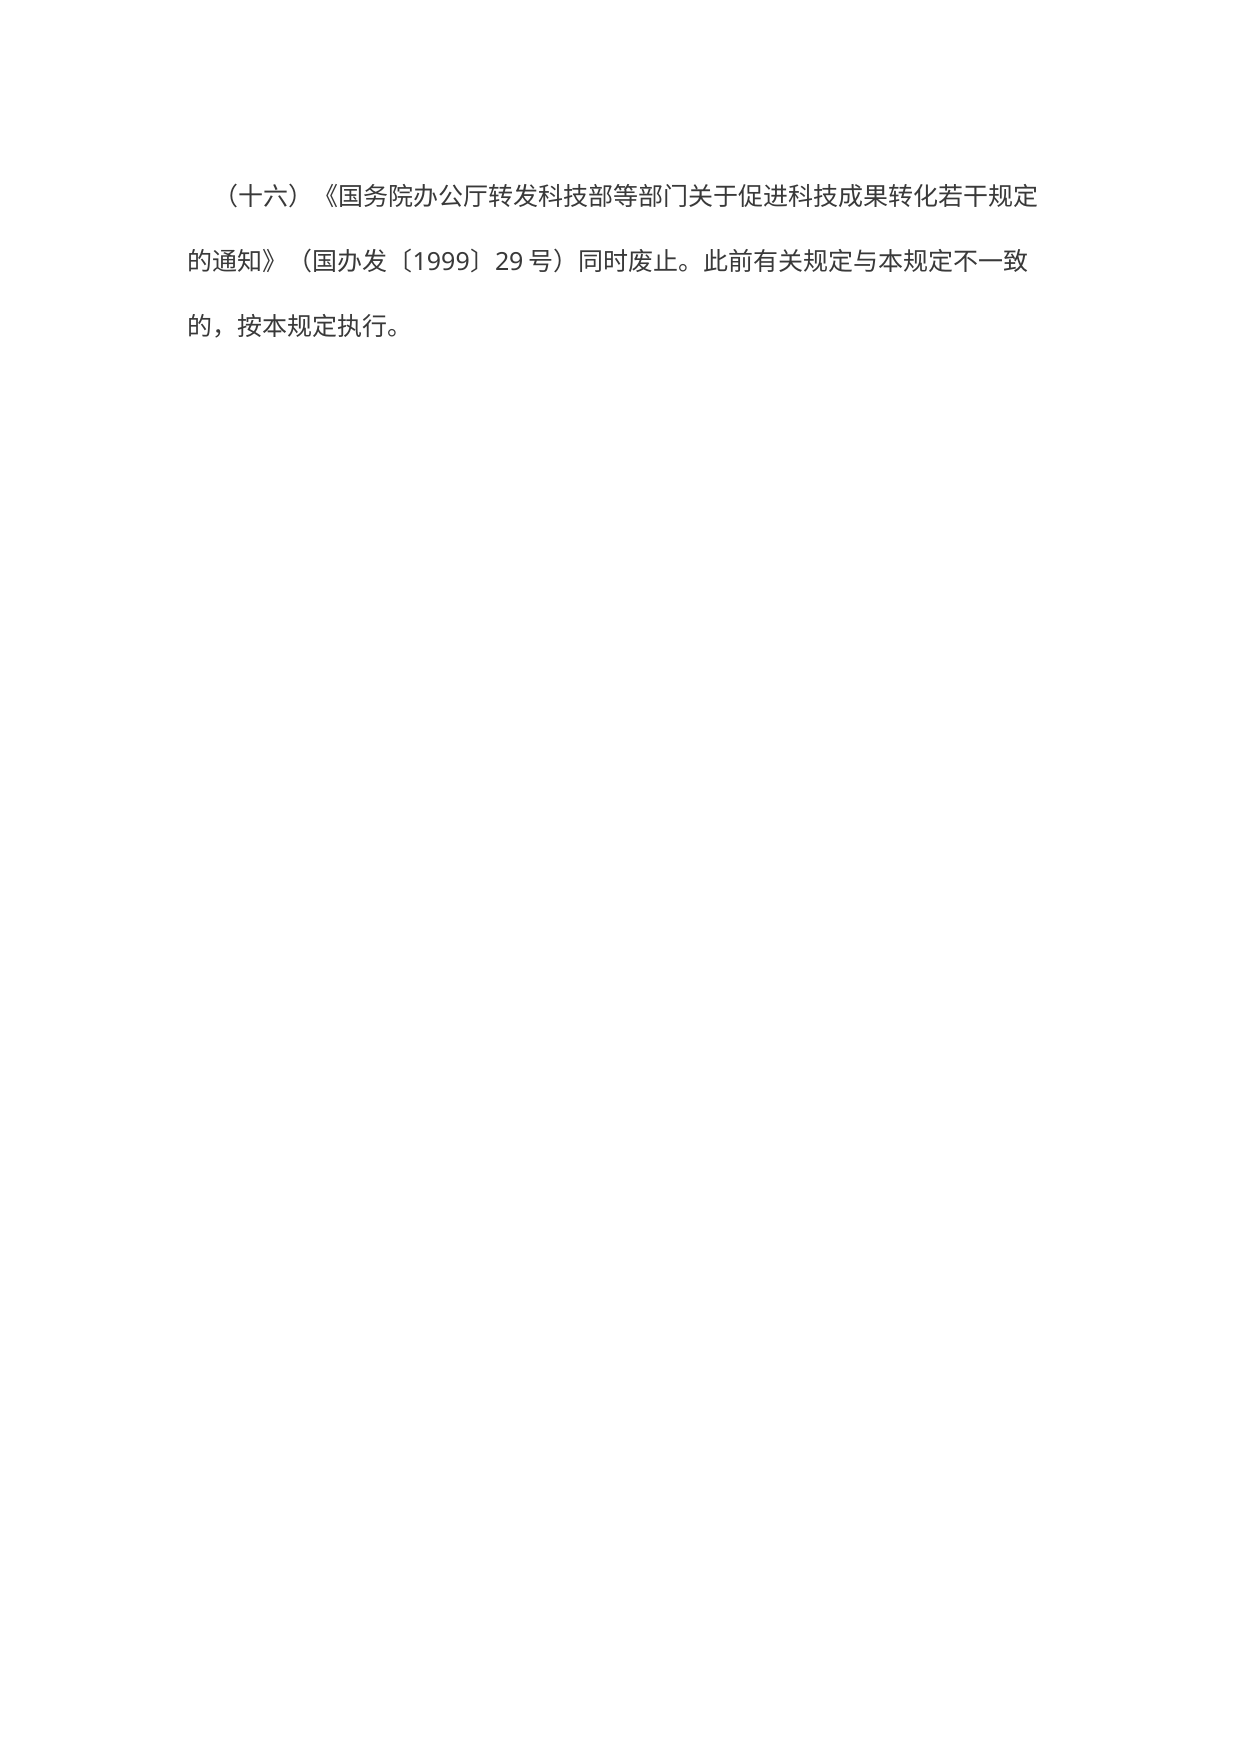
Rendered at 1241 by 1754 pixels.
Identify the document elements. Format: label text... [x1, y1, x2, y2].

text （十六）《国务院办公厅转发科技部等部门关于促进科技成果转化若干规定的通知》（国办发〔1999〕29号）同时废止。此前有关规定与本规定不一致的，按本规定执行。 [187, 162, 1053, 357]
